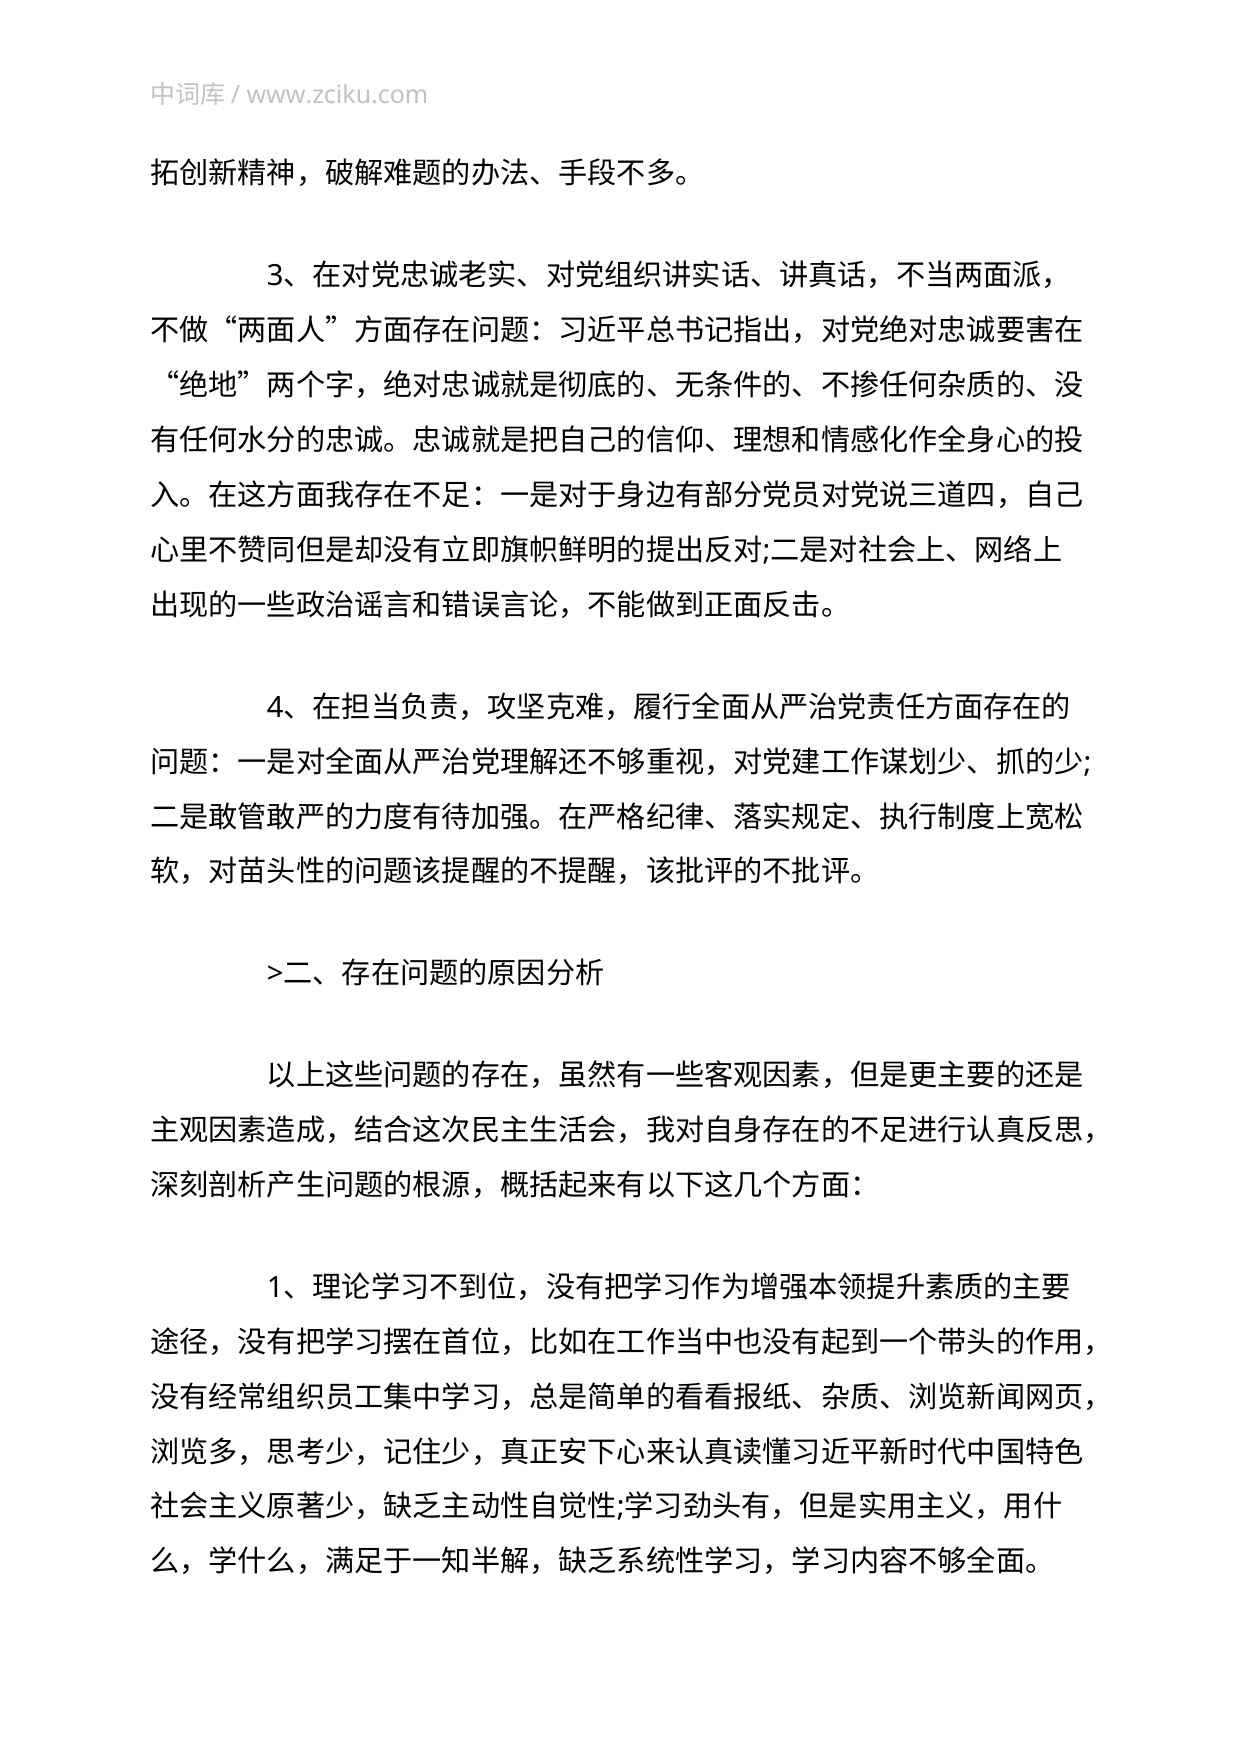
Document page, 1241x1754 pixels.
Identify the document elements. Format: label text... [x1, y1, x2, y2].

text 3、在对党忠诚老实、对党组织讲实话、讲真话，不当两面派，不做“两面人”方面存在问题：习近平总书记指出，对党绝对忠诚要害在“绝地”两个字，绝对忠诚就是彻底的、无条件的、不掺任何杂质的、没有任何水分的忠诚。忠诚就是把自己的信仰、理想和情感化作全身心的投入。在这方面我存在不足：一是对于身边有部分党员对党说三道四，自己心里不赞同但是却没有立即旗帜鲜明的提出反对;二是对社会上、网络上出现的一些政治谣言和错误言论，不能做到正面反击。 [150, 252, 1090, 624]
text >二、存在问题的原因分析 [150, 950, 1090, 992]
text 以上这些问题的存在，虽然有一些客观因素，但是更主要的还是主观因素造成，结合这次民主生活会，我对自身存在的不足进行认真反思，深刻剖析产生问题的根源，概括起来有以下这几个方面： [150, 1052, 1090, 1204]
text 4、在担当负责，攻坚克难，履行全面从严治党责任方面存在的问题：一是对全面从严治党理解还不够重视，对党建工作谋划少、抓的少;二是敢管敢严的力度有待加强。在严格纪律、落实规定、执行制度上宽松软，对苗头性的问题该提醒的不提醒，该批评的不批评。 [150, 683, 1090, 890]
text 1、理论学习不到位，没有把学习作为增强本领提升素质的主要途径，没有把学习摆在首位，比如在工作当中也没有起到一个带头的作用，没有经常组织员工集中学习，总是简单的看看报纸、杂质、浏览新闻网页，浏览多，思考少，记住少，真正安下心来认真读懂习近平新时代中国特色社会主义原著少，缺乏主动性自觉性;学习劲头有，但是实用主义，用什么，学什么，满足于一知半解，缺乏系统性学习，学习内容不够全面。 [150, 1263, 1090, 1580]
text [150, 150, 1090, 192]
